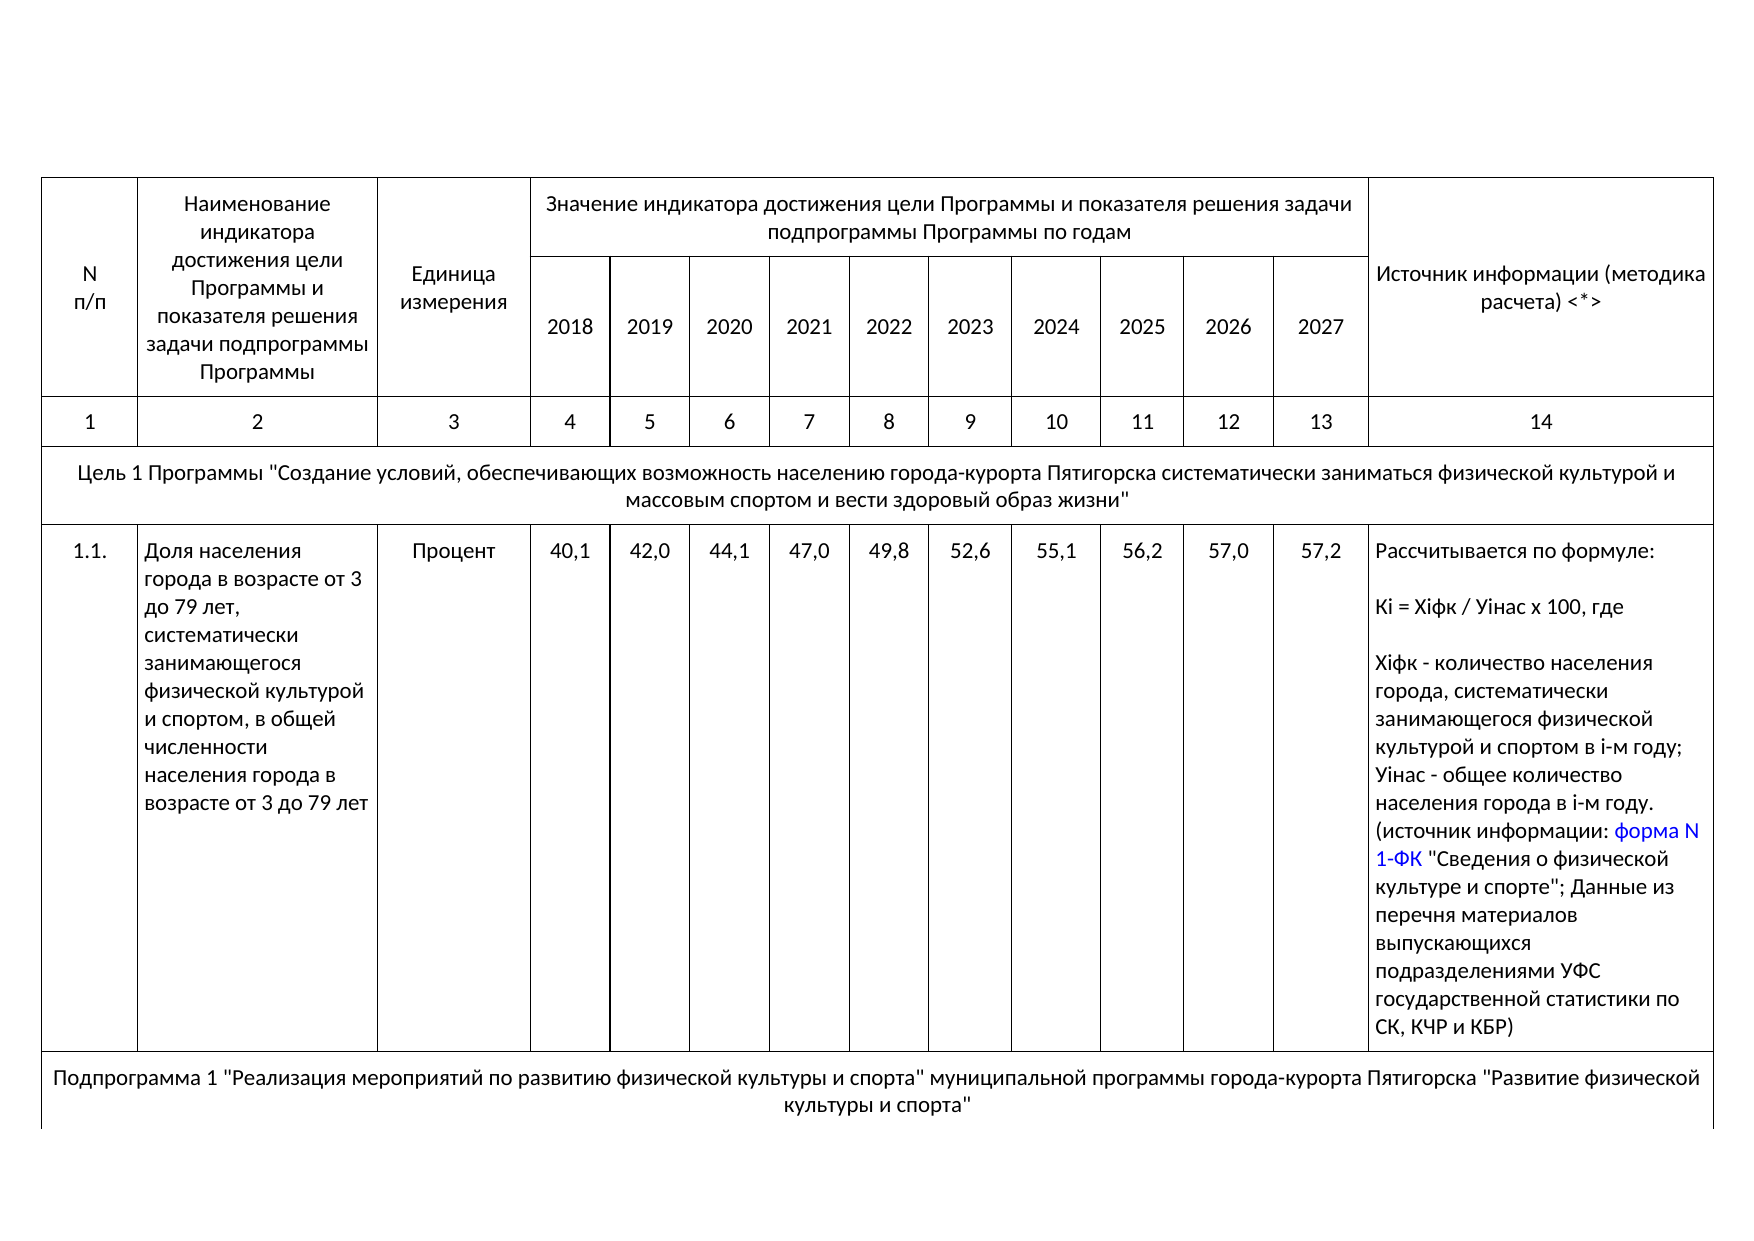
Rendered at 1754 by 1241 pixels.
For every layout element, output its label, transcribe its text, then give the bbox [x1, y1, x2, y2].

table_cell 2027 [1274, 257, 1368, 396]
table_cell 14 [1369, 397, 1713, 446]
table_cell 2023 [929, 257, 1011, 396]
table_cell 3 [378, 397, 530, 446]
table_cell Цель 1 Программы "Создание условий, обеспечивающих возможность населению города-курорта Пятигорска систематически заниматься физической культурой и массовым спортом и вести здоровый образ жизни" [42, 447, 1713, 524]
table_cell 12 [1184, 397, 1273, 446]
table_cell 4 [531, 397, 609, 446]
table_cell 56,2 [1101, 525, 1183, 1051]
table_cell 2 [138, 397, 377, 446]
table_header Единица измерения [378, 178, 530, 396]
table_cell 13 [1274, 397, 1368, 446]
table_cell 2022 [850, 257, 928, 396]
table_cell Рассчитывается по формуле: Кi = Xiфк / Уiнас x 100, где Хiфк - количество населения города, систематически занимающегося физической культурой и спортом в i-м году; Уiнас - общее количество населения города в i-м году. (источник информации: форма N 1-ФК "Сведения о физической культуре и спорте"; Данные из перечня материалов выпускающихся подразделениями УФС государственной статистики по СК, КЧР и КБР) [1369, 525, 1713, 1051]
table_cell Процент [378, 525, 530, 1051]
table_cell Доля населения города в возрасте от 3 до 79 лет, систематически занимающегося физической культурой и спортом, в общей численности населения города в возрасте от 3 до 79 лет [138, 525, 377, 1051]
table_cell 2024 [1012, 257, 1100, 396]
table_cell 1.1. [42, 525, 137, 1051]
table_header Наименование индикатора достижения цели Программы и показателя решения задачи подпрограммы Программы [138, 178, 377, 396]
table_cell 47,0 [770, 525, 849, 1051]
table_cell 2018 [531, 257, 609, 396]
table_cell 2019 [611, 257, 689, 396]
table_header Источник информации (методика расчета) <*> [1369, 178, 1713, 396]
table_cell 49,8 [850, 525, 928, 1051]
table_cell 10 [1012, 397, 1100, 446]
table_cell 5 [611, 397, 689, 446]
table_cell 57,2 [1274, 525, 1368, 1051]
table_cell 52,6 [929, 525, 1011, 1051]
table_cell 2020 [690, 257, 769, 396]
table_cell 42,0 [611, 525, 689, 1051]
table_cell 8 [850, 397, 928, 446]
table_header Значение индикатора достижения цели Программы и показателя решения задачи подпрограммы Программы по годам [531, 178, 1368, 256]
table_cell 11 [1101, 397, 1183, 446]
table_cell 9 [929, 397, 1011, 446]
table_cell 2021 [770, 257, 849, 396]
table_header N п/п [42, 178, 137, 396]
table_cell Подпрограмма 1 "Реализация мероприятий по развитию физической культуры и спорта" муниципальной программы города-курорта Пятигорска "Развитие физической культуры и спорта" [42, 1052, 1713, 1129]
table_cell 7 [770, 397, 849, 446]
table_cell 2025 [1101, 257, 1183, 396]
table_cell 1 [42, 397, 137, 446]
table_cell 57,0 [1184, 525, 1273, 1051]
table_cell 40,1 [531, 525, 609, 1051]
table_cell 55,1 [1012, 525, 1100, 1051]
table_cell 44,1 [690, 525, 769, 1051]
table_cell 6 [690, 397, 769, 446]
table_cell 2026 [1184, 257, 1273, 396]
